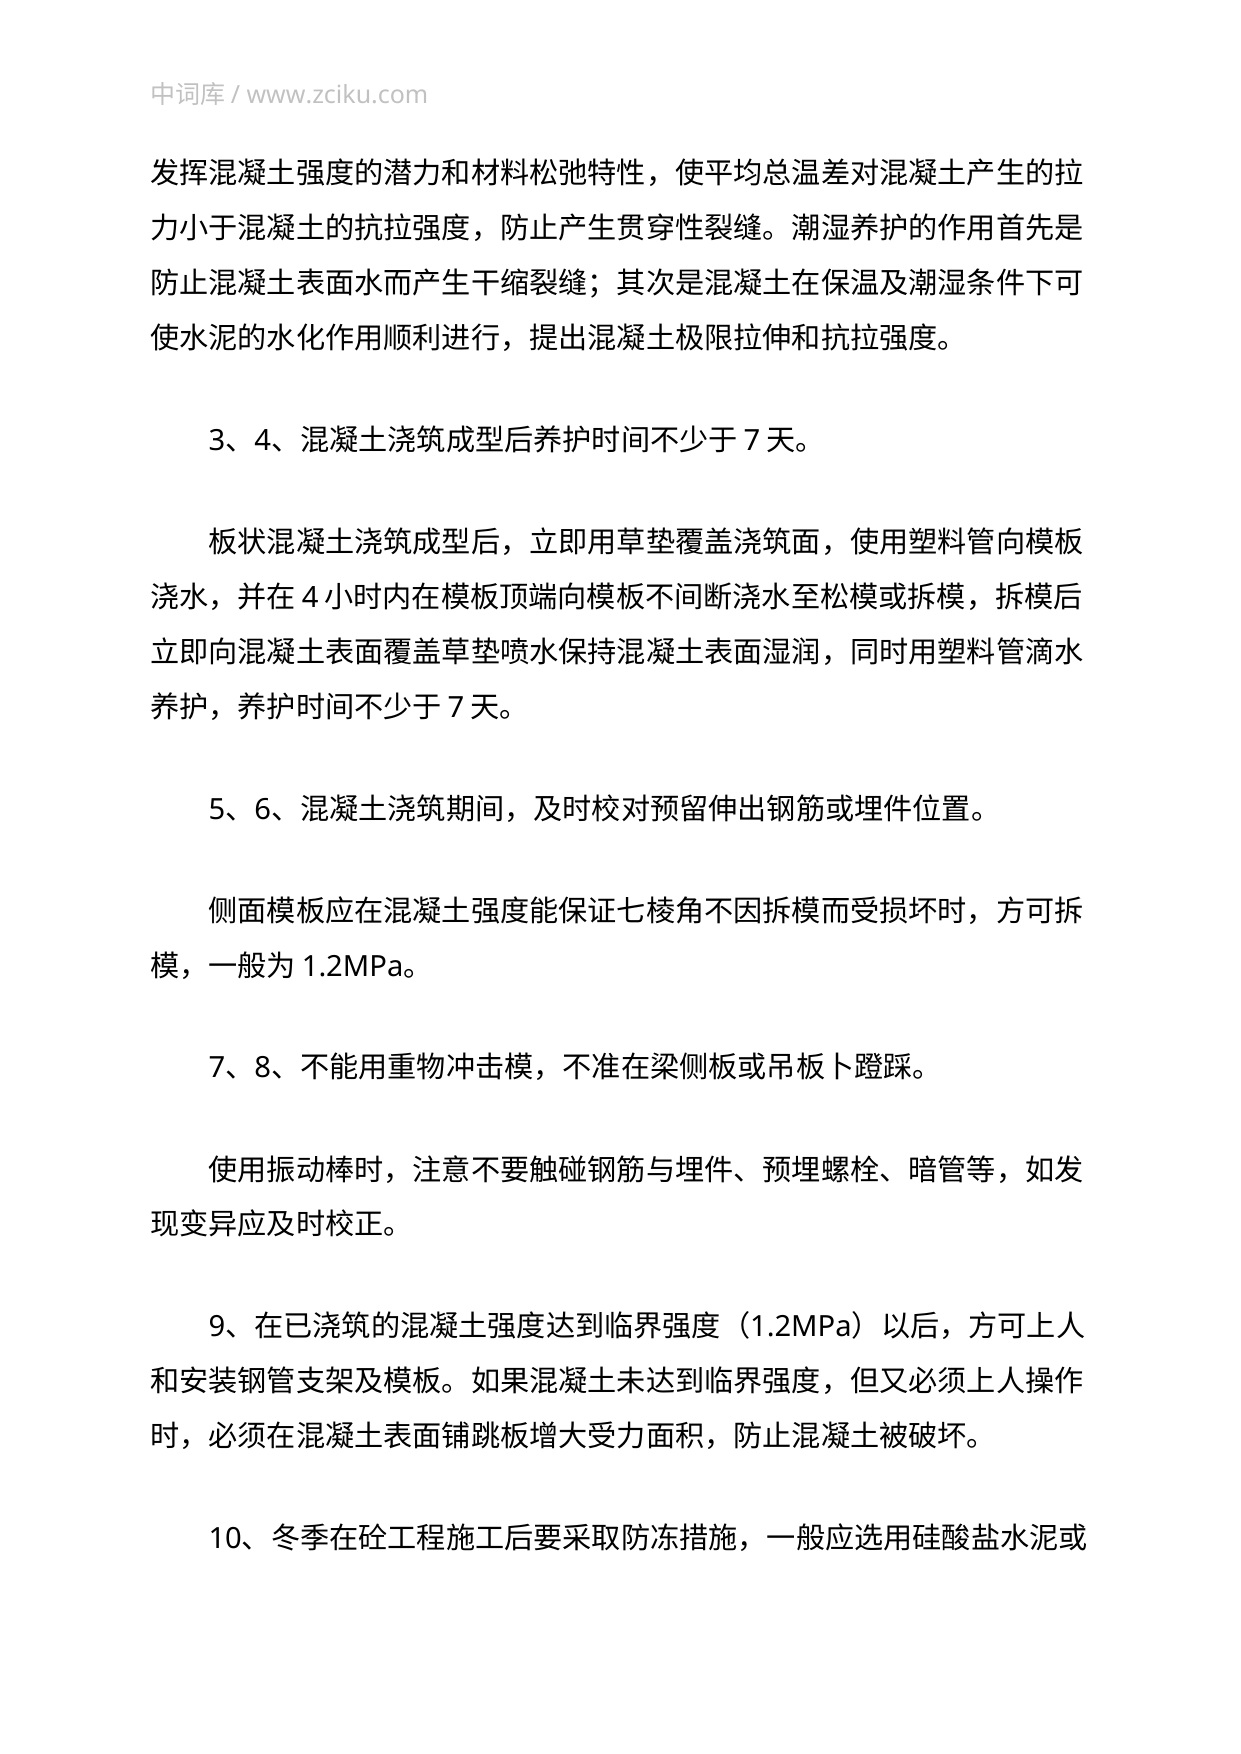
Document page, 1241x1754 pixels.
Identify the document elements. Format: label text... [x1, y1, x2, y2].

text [150, 1514, 1090, 1557]
text 9、在已浇筑的混凝土强度达到临界强度（1.2MPa）以后，方可上人和安装钢管支架及模板。如果混凝土未达到临界强度，但又必须上人操作时，必须在混凝土表面铺跳板增大受力面积，防止混凝土被破坏。 [150, 1303, 1090, 1455]
text 板状混凝土浇筑成型后，立即用草垫覆盖浇筑面，使用塑料管向模板浇水，并在4小时内在模板顶端向模板不间断浇水至松模或拆模，拆模后立即向混凝土表面覆盖草垫喷水保持混凝土表面湿润，同时用塑料管滴水养护，养护时间不少于7天。 [150, 518, 1090, 726]
text 3、4、混凝土浇筑成型后养护时间不少于7天。 [150, 416, 1090, 459]
text 7、8、不能用重物冲击模，不准在梁侧板或吊板卜蹬踩。 [150, 1044, 1090, 1086]
text 5、6、混凝土浇筑期间，及时校对预留伸出钢筋或埋件位置。 [150, 785, 1090, 828]
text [150, 150, 1090, 357]
text 侧面模板应在混凝土强度能保证七棱角不因拆模而受损坏时，方可拆模，一般为1.2MPa。 [150, 887, 1090, 984]
text 使用振动棒时，注意不要触碰钢筋与埋件、预埋螺栓、暗管等，如发现变异应及时校正。 [150, 1146, 1090, 1243]
